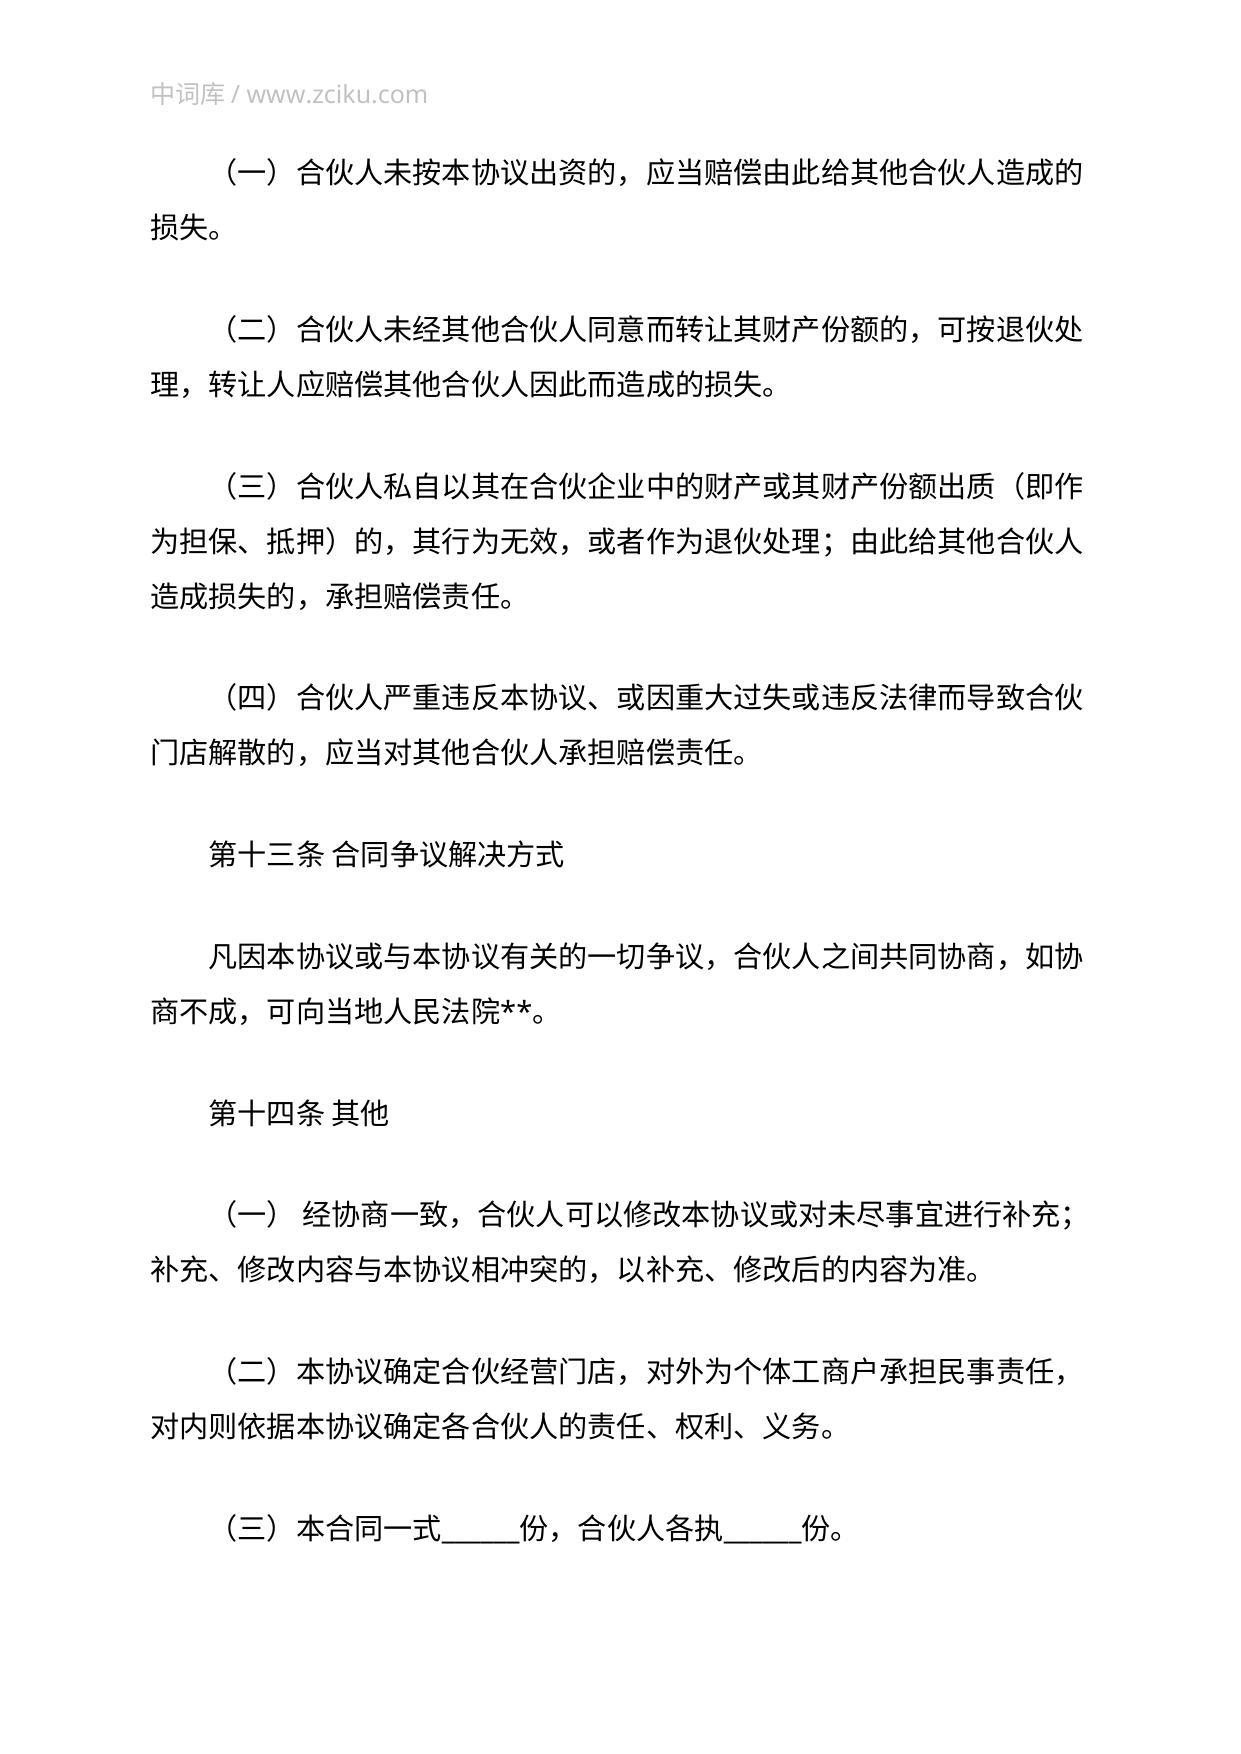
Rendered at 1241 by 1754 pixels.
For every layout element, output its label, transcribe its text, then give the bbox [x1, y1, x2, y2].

text （三）本合同一式______份，合伙人各执______份。 [150, 1505, 1090, 1548]
text 第十四条 其他 [150, 1090, 1090, 1132]
text （一） 经协商一致，合伙人可以修改本协议或对未尽事宜进行补充；补充、修改内容与本协议相冲突的，以补充、修改后的内容为准。 [150, 1192, 1090, 1289]
text 第十三条 合同争议解决方式 [150, 832, 1090, 874]
text （四）合伙人严重违反本协议、或因重大过失或违反法律而导致合伙门店解散的，应当对其他合伙人承担赔偿责任。 [150, 675, 1090, 772]
text （一）合伙人未按本协议出资的，应当赔偿由此给其他合伙人造成的损失。 [150, 150, 1090, 247]
text 凡因本协议或与本协议有关的一切争议，合伙人之间共同协商，如协商不成，可向当地人民法院**。 [150, 933, 1090, 1031]
text （二）合伙人未经其他合伙人同意而转让其财产份额的，可按退伙处理，转让人应赔偿其他合伙人因此而造成的损失。 [150, 307, 1090, 404]
text （二）本协议确定合伙经营门店，对外为个体工商户承担民事责任，对内则依据本协议确定各合伙人的责任、权利、义务。 [150, 1349, 1090, 1446]
text （三）合伙人私自以其在合伙企业中的财产或其财产份额出质（即作为担保、抵押）的，其行为无效，或者作为退伙处理；由此给其他合伙人造成损失的，承担赔偿责任。 [150, 463, 1090, 615]
